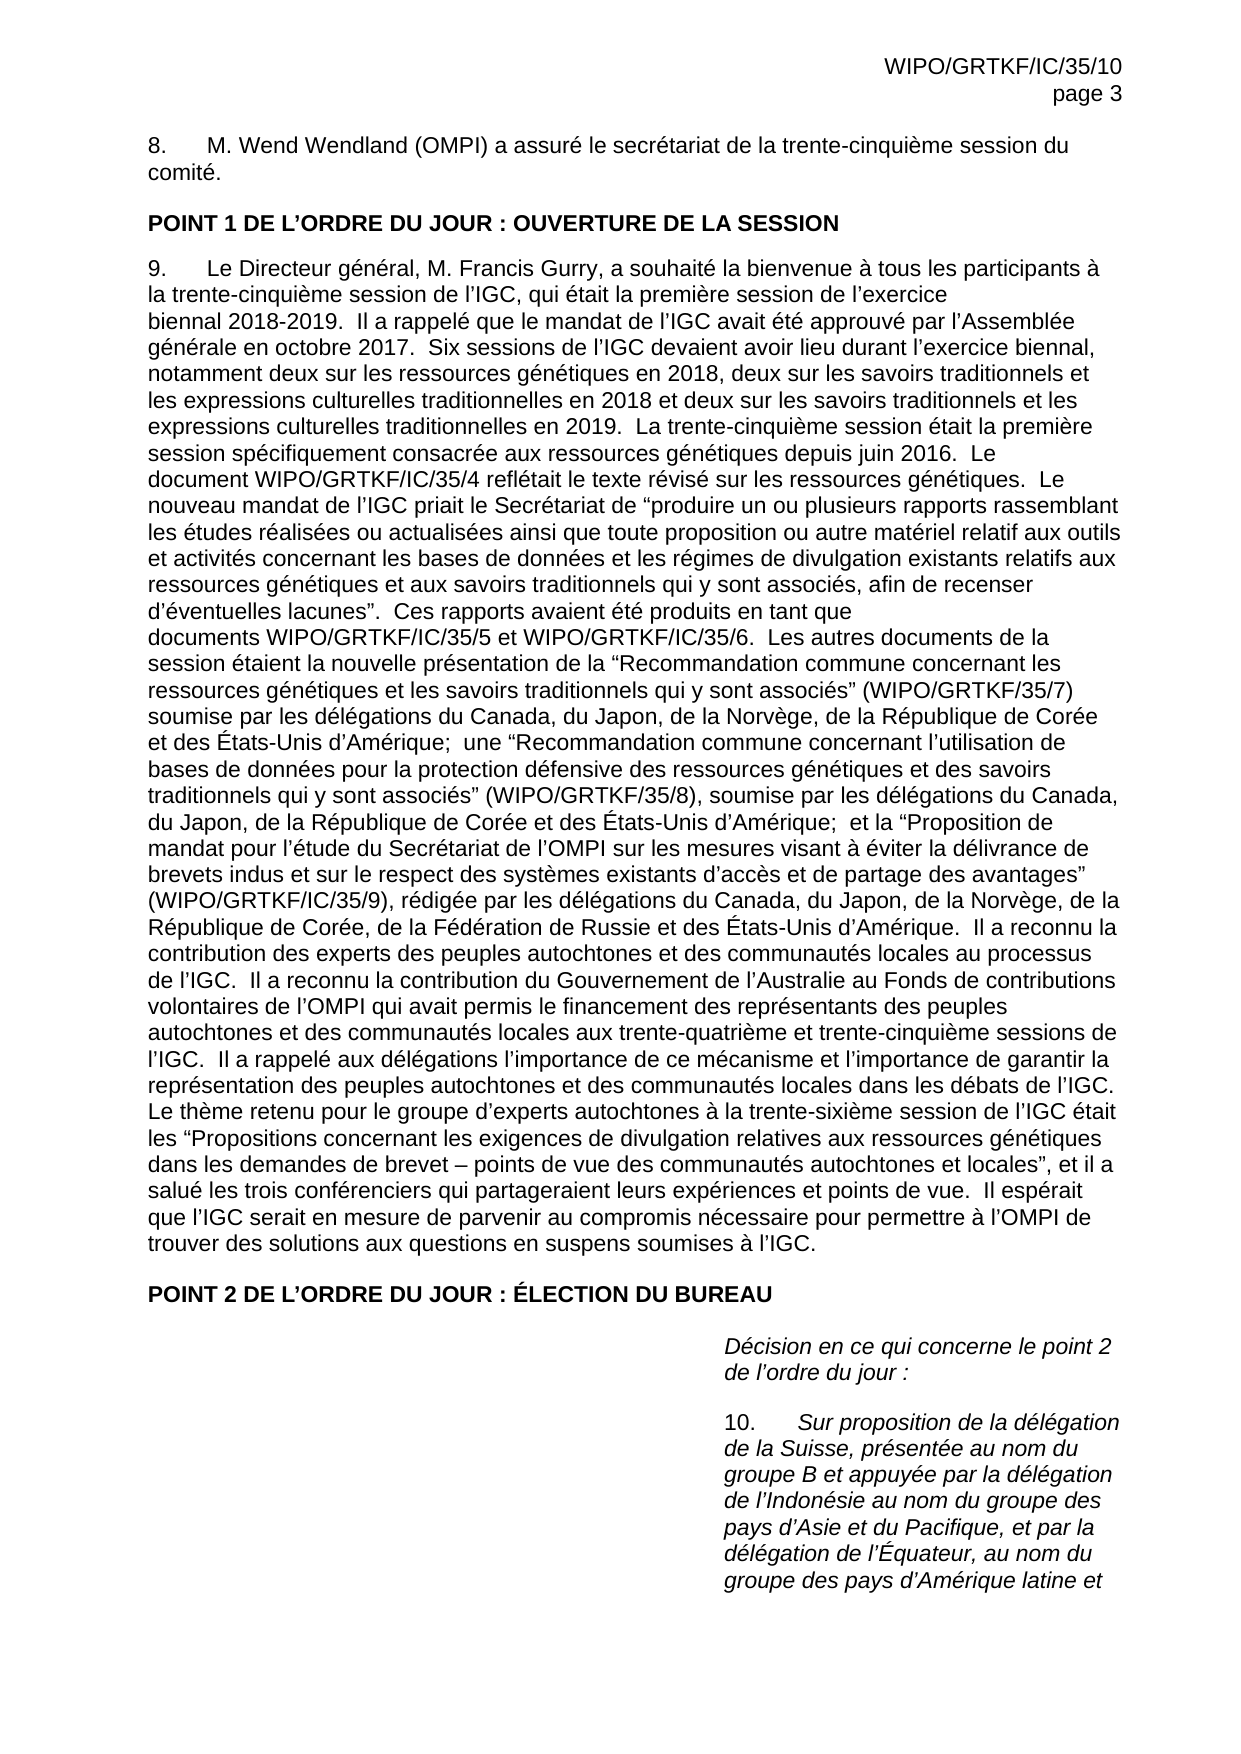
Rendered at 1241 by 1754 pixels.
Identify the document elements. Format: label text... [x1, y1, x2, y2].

subtitle POINT 1 DE L’ORDRE DU JOUR : OUVERTURE DE LA SESSION [148, 210, 1122, 236]
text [724, 1408, 1122, 1593]
list M. Wend Wendland (OMPI) a assuré le secrétariat de la trente-cinquième session du comité. [148, 132, 1122, 185]
text Le Directeur général, M. Francis Gurry, a souhaité la bienvenue à tous les participants à la trente-cinquième session de l’IGC, qui était la première session de l’exercice biennal 2018-2019. Il a rappelé que le mandat de l’IGC avait été approuvé par l’Assemblée générale en octobre 2017. Six sessions de l’IGC devaient avoir lieu durant l’exercice biennal, notamment deux sur les ressources génétiques en 2018, deux sur les savoirs traditionnels et les expressions culturelles traditionnelles en 2018 et deux sur les savoirs traditionnels et les expressions culturelles traditionnelles en 2019. La trente-cinquième session était la première session spécifiquement consacrée aux ressources génétiques depuis juin 2016. Le document WIPO/GRTKF/IC/35/4 reflétait le texte révisé sur les ressources génétiques. Le nouveau mandat de l’IGC priait le Secrétariat de “produire un ou plusieurs rapports rassemblant les études réalisées ou actualisées ainsi que toute proposition ou autre matériel relatif aux outils et activités concernant les bases de données et les régimes de divulgation existants relatifs aux ressources génétiques et aux savoirs traditionnels qui y sont associés, afin de recenser d’éventuelles lacunes”. Ces rapports avaient été produits en tant que documents WIPO/GRTKF/IC/35/5 et WIPO/GRTKF/IC/35/6. Les autres documents de la session étaient la nouvelle présentation de la “Recommandation commune concernant les ressources génétiques et les savoirs traditionnels qui y sont associés” (WIPO/GRTKF/35/7) soumise par les délégations du Canada, du Japon, de la Norvège, de la République de Corée et des États-Unis d’Amérique; une “Recommandation commune concernant l’utilisation de bases de données pour la protection défensive des ressources génétiques et des savoirs traditionnels qui y sont associés” (WIPO/GRTKF/35/8), soumise par les délégations du Canada, du Japon, de la République de Corée et des États-Unis d’Amérique; et la “Proposition de mandat pour l’étude du Secrétariat de l’OMPI sur les mesures visant à éviter la délivrance de brevets indus et sur le respect des systèmes existants d’accès et de partage des avantages” (WIPO/GRTKF/IC/35/9), rédigée par les délégations du Canada, du Japon, de la Norvège, de la République de Corée, de la Fédération de Russie et des États-Unis d’Amérique. Il a reconnu la contribution des experts des peuples autochtones et des communautés locales au processus de l’IGC. Il a reconnu la contribution du Gouvernement de l’Australie au Fonds de contributions volontaires de l’OMPI qui avait permis le financement des représentants des peuples autochtones et des communautés locales aux trente-quatrième et trente-cinquième sessions de l’IGC. Il a rappelé aux délégations l’importance de ce mécanisme et l’importance de garantir la représentation des peuples autochtones et des communautés locales dans les débats de l’IGC. Le thème retenu pour le groupe d’experts autochtones à la trente-sixième session de l’IGC était les “Propositions concernant les exigences de divulgation relatives aux ressources génétiques dans les demandes de brevet – points de vue des communautés autochtones et locales”, et il a salué les trois conférenciers qui partageraient leurs expériences et points de vue. Il espérait que l’IGC serait en mesure de parvenir au compromis nécessaire pour permettre à l’OMPI de trouver des solutions aux questions en suspens soumises à l’IGC. [148, 255, 1122, 1256]
subtitle POINT 2 DE L’ORDRE DU JOUR : ÉLECTION DU BUREAU [148, 1281, 1122, 1308]
subtitle Décision en ce qui concerne le point 2 de l’ordre du jour : [724, 1333, 1122, 1386]
